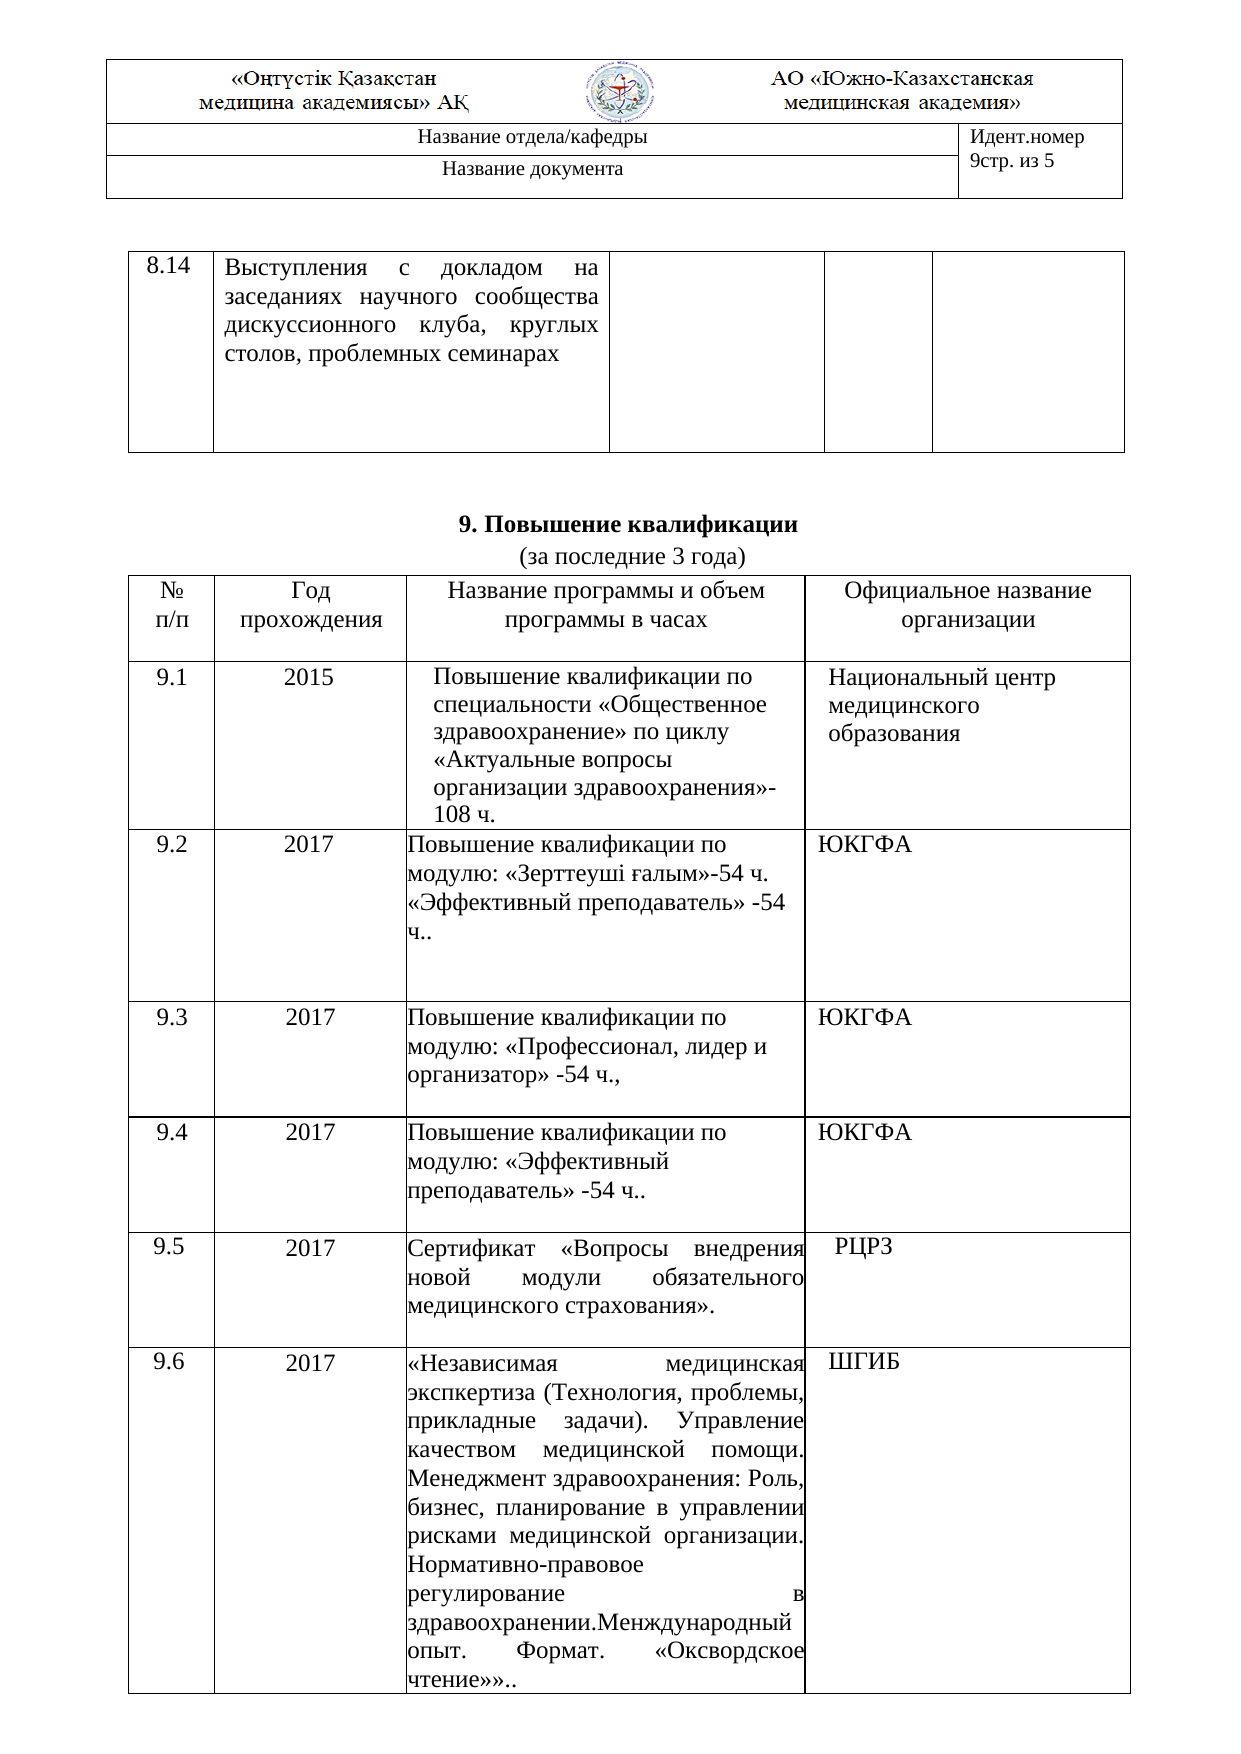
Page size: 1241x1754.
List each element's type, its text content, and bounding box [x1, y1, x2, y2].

table_cell [933, 252, 1124, 452]
table_cell 8.14 [129, 252, 213, 452]
table_cell ЮКГФА [806, 1118, 1130, 1232]
table_cell 2017 [215, 1348, 406, 1693]
table_cell Сертификат «Вопросы внедрения новой модули обязательного медицинского страхования». [407, 1233, 804, 1347]
text (за последние 3 года) [513, 541, 751, 570]
table_cell ЮКГФА [806, 830, 1130, 1001]
table_cell 2017 [215, 1002, 406, 1116]
table_cell 9.3 [129, 1002, 214, 1116]
table_header Официальное название организации [806, 576, 1130, 661]
table_header Название программы и объем программы в часах [407, 576, 804, 661]
list Повышение квалификации [459, 509, 1146, 538]
table_cell 9.6 [129, 1348, 214, 1693]
table_header № п/п [129, 576, 214, 661]
table_cell «Независимая медицинская экспкертиза (Технология, проблемы, прикладные задачи). Управление качеством медицинской помощи. Менеджмент здравоохранения: Роль, бизнес, планирование в управлении рисками медицинской организации. Нормативно-правовое регулирование в здравоохранении.Менждународный опыт. Формат. «Оксвордское чтение»».. [407, 1348, 804, 1693]
picture [165, 60, 1064, 123]
table_cell 2017 [215, 1233, 406, 1347]
table_cell 9.1 [129, 662, 214, 828]
table_cell 2017 [215, 830, 406, 1001]
table_cell Повышение квалификации по модулю: «Зерттеуші ғалым»-54 ч. «Эффективный преподаватель» -54 ч.. [407, 830, 804, 1001]
table_cell Повышение квалификации по модулю: «Эффективный преподаватель» -54 ч.. [407, 1118, 804, 1232]
table_cell Повышение квалификации по специальности «Общественное здравоохранение» по циклу «Актуальные вопросы организации здравоохранения»-108 ч. [407, 662, 804, 828]
table_cell 9.2 [129, 830, 214, 1001]
table_cell 9.5 [129, 1233, 214, 1347]
table_header Год прохождения [215, 576, 406, 661]
table_cell [610, 252, 824, 452]
table_cell 9.4 [129, 1118, 214, 1232]
table_cell 2015 [215, 662, 406, 828]
table_cell 2017 [215, 1118, 406, 1232]
table_cell [825, 252, 932, 452]
table_cell Повышение квалификации по модулю: «Профессионал, лидер и организатор» -54 ч., [407, 1002, 804, 1116]
table_cell РЦРЗ [806, 1233, 1130, 1347]
table_cell ЮКГФА [806, 1002, 1130, 1116]
table_cell Выступления с докладом на заседаниях научного сообщества дискуссионного клуба, круглых столов, проблемных семинарах [214, 252, 609, 452]
table_cell Национальный центр медицинского образования [806, 662, 1130, 828]
table_cell ШГИБ [806, 1348, 1130, 1693]
